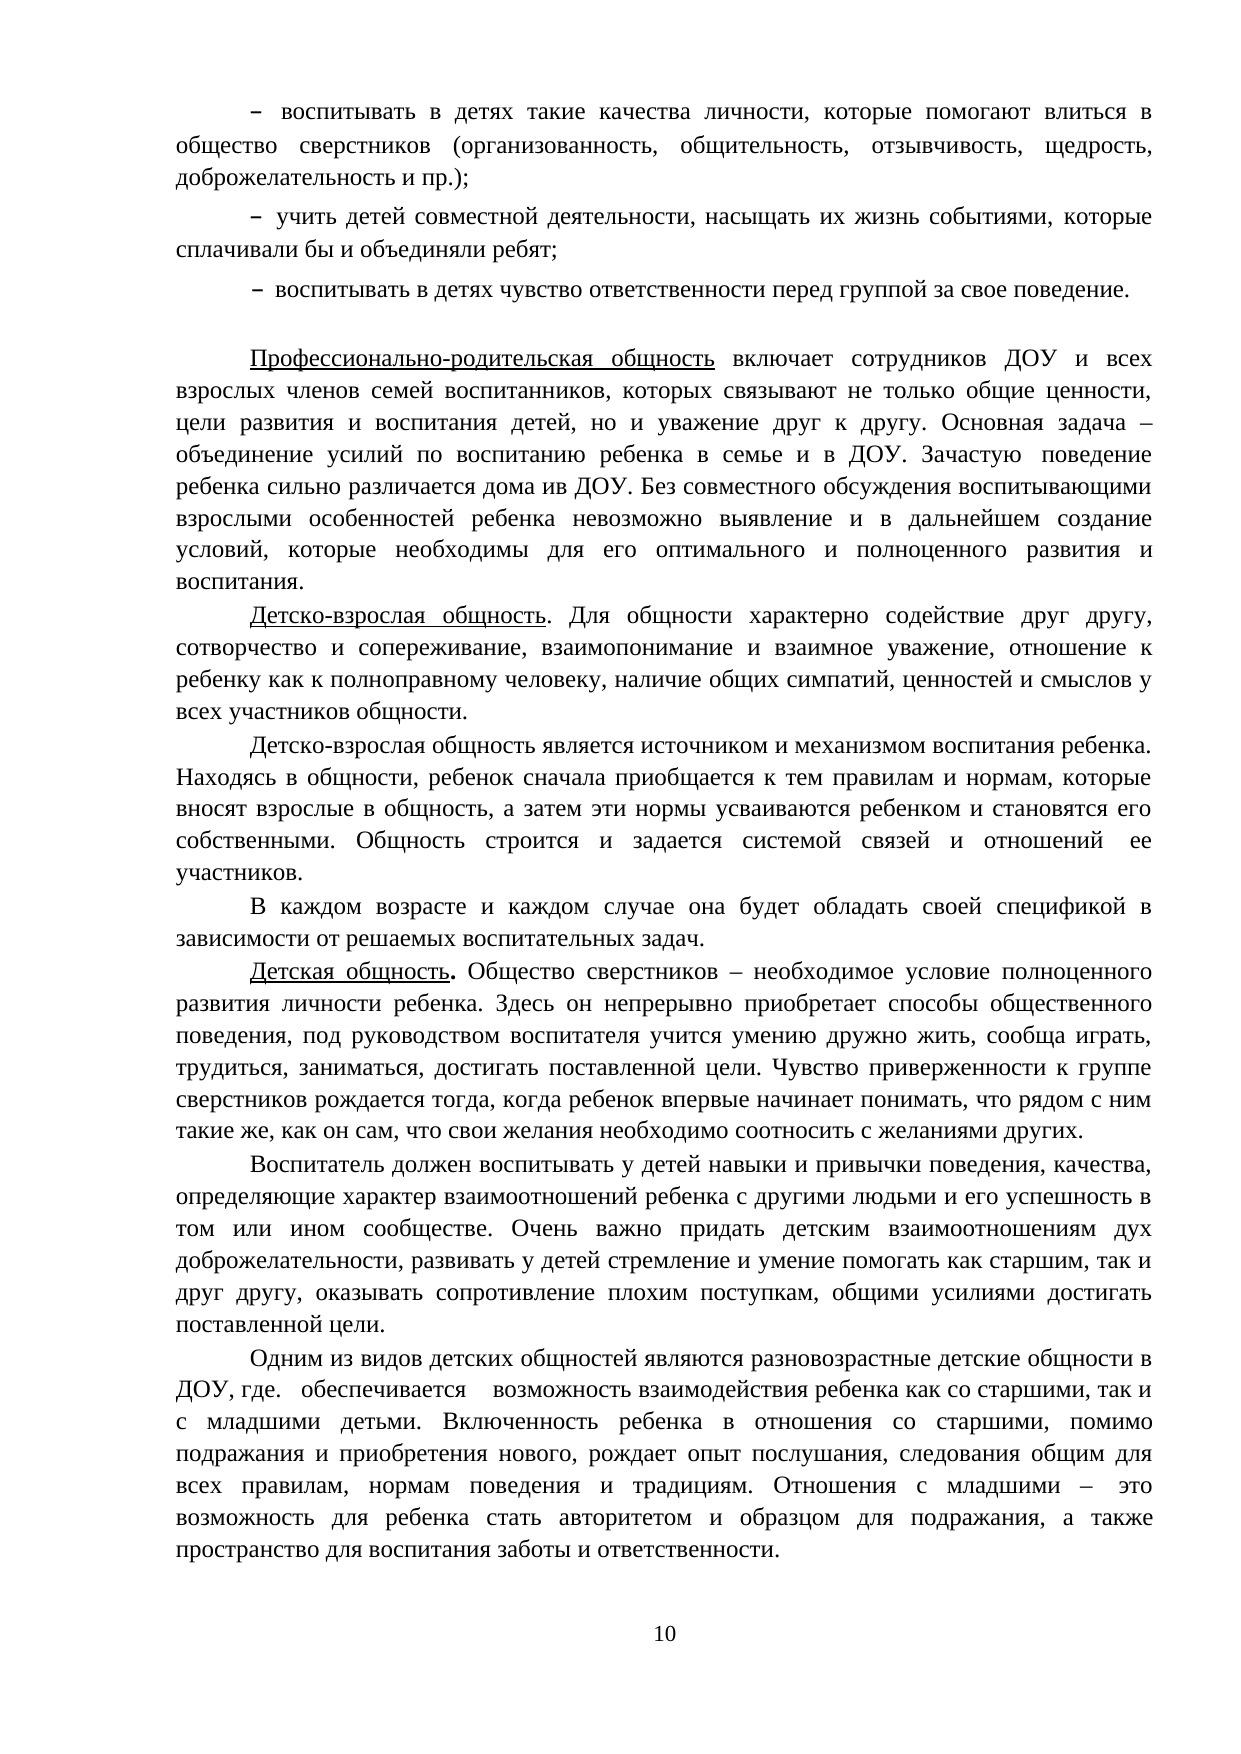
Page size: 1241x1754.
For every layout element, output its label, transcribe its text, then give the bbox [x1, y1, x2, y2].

text Воспитатель должен воспитывать у детей навыки и привычки поведения, качества, определяющие характер взаимоотношений ребенка с другими людьми и его успешность в том или ином сообществе. Очень важно придать детским взаимоотношениям дух доброжелательности, развивать у детей стремление и умение помогать как старшим, так и друг другу, оказывать сопротивление плохим поступкам, общими усилиями достигать поставленной цели. [176, 1149, 1152, 1338]
text Детско-взрослая общность. Для общности характерно содействие друг другу, сотворчество и сопереживание, взаимопонимание и взаимное уважение, отношение к ребенку как к полноправному человеку, наличие общих симпатий, ценностей и смыслов у всех участников общности. [176, 601, 1153, 725]
text Детско-взрослая общность является источником и механизмом воспитания ребенка. Находясь в общности, ребенок сначала приобщается к тем правилам и нормам, которые вносят взрослые в общность, а затем эти нормы усваиваются ребенком и становятся его собственными. Общность строится и задается системой связей и отношений ее участников. [176, 730, 1152, 886]
text В каждом возрасте и каждом случае она будет обладать своей спецификой в зависимости от решаемых воспитательных задач. [176, 891, 1152, 951]
list воспитывать в детях чувство ответственности перед группой за свое поведение. [251, 270, 1213, 304]
text Детская общность. Общество сверстников – необходимое условие полноценного развития личности ребенка. Здесь он непрерывно приобретает способы общественного поведения, под руководством воспитателя учится умению дружно жить, сообща играть, трудиться, заниматься, достигать поставленной цели. Чувство приверженности к группе сверстников рождается тогда, когда ребенок впервые начинает понимать, что рядом с ним такие же, как он сам, что свои желания необходимо соотносить с желаниями других. [176, 956, 1153, 1144]
text Одним из видов детских общностей являются разновозрастные детские общности в ДОУ, где. обеспечивается возможность взаимодействия ребенка как со старшими, так и с младшими детьми. Включенность ребенка в отношения со старшими, помимо подражания и приобретения нового, рождает опыт послушания, следования общим для всех правилам, нормам поведения и традициям. Отношения с младшими – это возможность для ребенка стать авторитетом и образцом для подражания, а также пространство для воспитания заботы и ответственности. [176, 1343, 1153, 1563]
text Профессионально-родительская общность включает сотрудников ДОУ и всех взрослых членов семей воспитанников, которых связывают не только общие ценности, цели развития и воспитания детей, но и уважение друг к другу. Основная задача – объединение усилий по воспитанию ребенка в семье и в ДОУ. Зачастую поведение ребенка сильно различается дома ив ДОУ. Без совместного обсуждения воспитывающими взрослыми особенностей ребенка невозможно выявление и в дальнейшем создание условий, которые необходимы для его оптимального и полноценного развития и воспитания. [176, 343, 1153, 595]
list воспитывать в детях такие качества личности, которые помогают влиться в общество сверстников (организованность, общительность, отзывчивость, щедрость, доброжелательность и пр.); [176, 93, 1153, 190]
list учить детей совместной деятельности, насыщать их жизнь событиями, которые сплачивали бы и объединяли ребят; [176, 197, 1152, 263]
